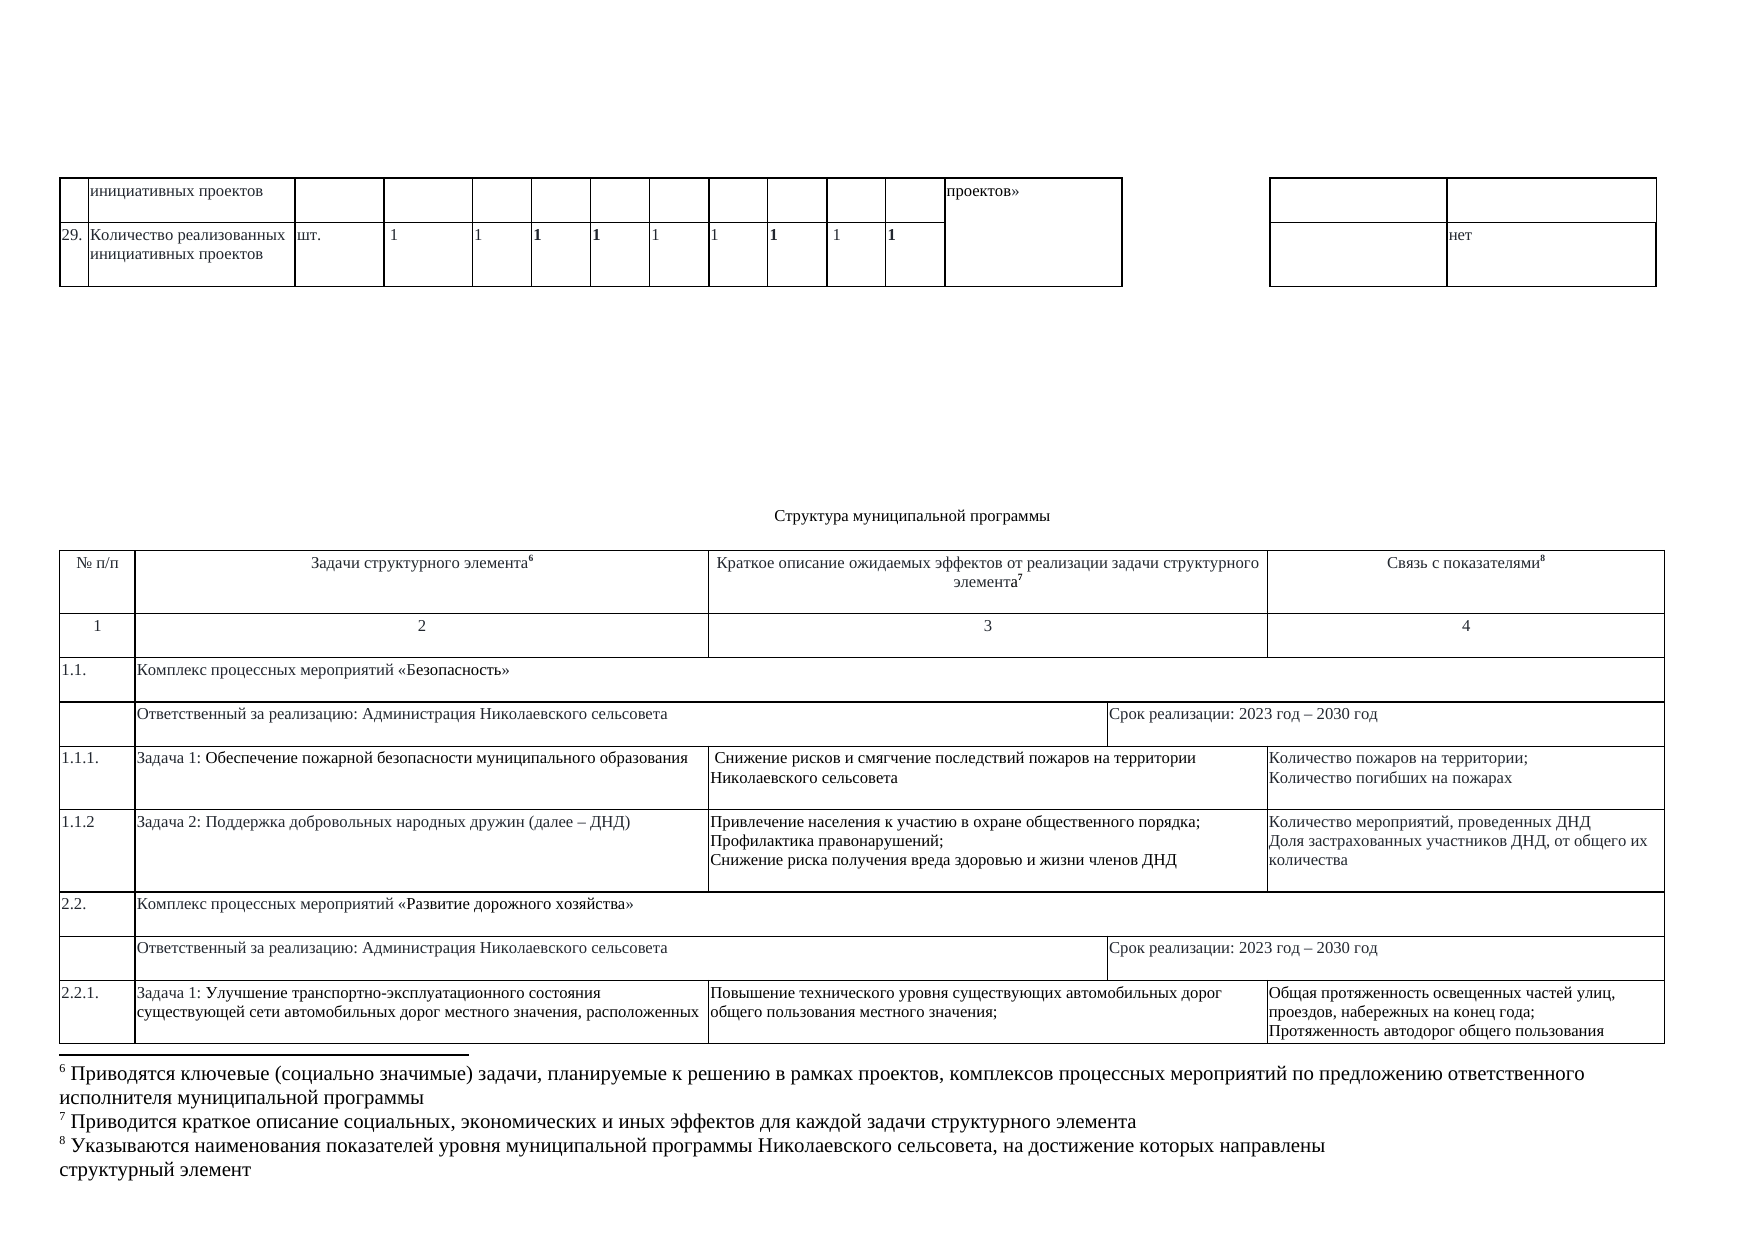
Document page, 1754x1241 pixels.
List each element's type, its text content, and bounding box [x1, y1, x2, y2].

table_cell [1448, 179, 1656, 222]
text Структура муниципальной программы [134, 506, 1691, 525]
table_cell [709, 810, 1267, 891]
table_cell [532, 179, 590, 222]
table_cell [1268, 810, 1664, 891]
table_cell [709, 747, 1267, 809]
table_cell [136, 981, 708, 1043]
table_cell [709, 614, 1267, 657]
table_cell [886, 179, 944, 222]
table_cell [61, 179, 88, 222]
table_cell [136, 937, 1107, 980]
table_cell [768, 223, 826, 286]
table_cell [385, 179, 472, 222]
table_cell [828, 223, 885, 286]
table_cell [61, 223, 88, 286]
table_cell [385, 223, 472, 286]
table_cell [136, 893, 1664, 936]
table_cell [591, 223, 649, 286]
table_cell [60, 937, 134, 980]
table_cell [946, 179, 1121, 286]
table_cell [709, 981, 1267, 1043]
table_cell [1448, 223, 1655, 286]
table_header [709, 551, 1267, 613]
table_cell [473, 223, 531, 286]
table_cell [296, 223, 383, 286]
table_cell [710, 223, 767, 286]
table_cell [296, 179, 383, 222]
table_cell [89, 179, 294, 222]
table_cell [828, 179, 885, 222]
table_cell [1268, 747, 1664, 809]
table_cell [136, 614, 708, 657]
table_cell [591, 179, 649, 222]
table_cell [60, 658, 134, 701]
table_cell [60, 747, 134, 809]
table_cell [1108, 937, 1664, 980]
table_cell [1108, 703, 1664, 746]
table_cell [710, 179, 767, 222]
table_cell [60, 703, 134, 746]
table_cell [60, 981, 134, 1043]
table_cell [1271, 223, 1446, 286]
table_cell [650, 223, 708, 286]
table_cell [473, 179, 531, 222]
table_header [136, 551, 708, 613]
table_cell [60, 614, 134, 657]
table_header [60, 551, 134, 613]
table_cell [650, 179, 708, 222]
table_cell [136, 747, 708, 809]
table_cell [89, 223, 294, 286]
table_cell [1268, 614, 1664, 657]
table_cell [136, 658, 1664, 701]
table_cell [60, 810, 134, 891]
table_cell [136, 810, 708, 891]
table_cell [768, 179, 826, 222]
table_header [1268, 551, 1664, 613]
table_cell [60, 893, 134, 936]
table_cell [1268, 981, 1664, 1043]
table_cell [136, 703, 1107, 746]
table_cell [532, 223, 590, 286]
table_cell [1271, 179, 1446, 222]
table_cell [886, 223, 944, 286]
